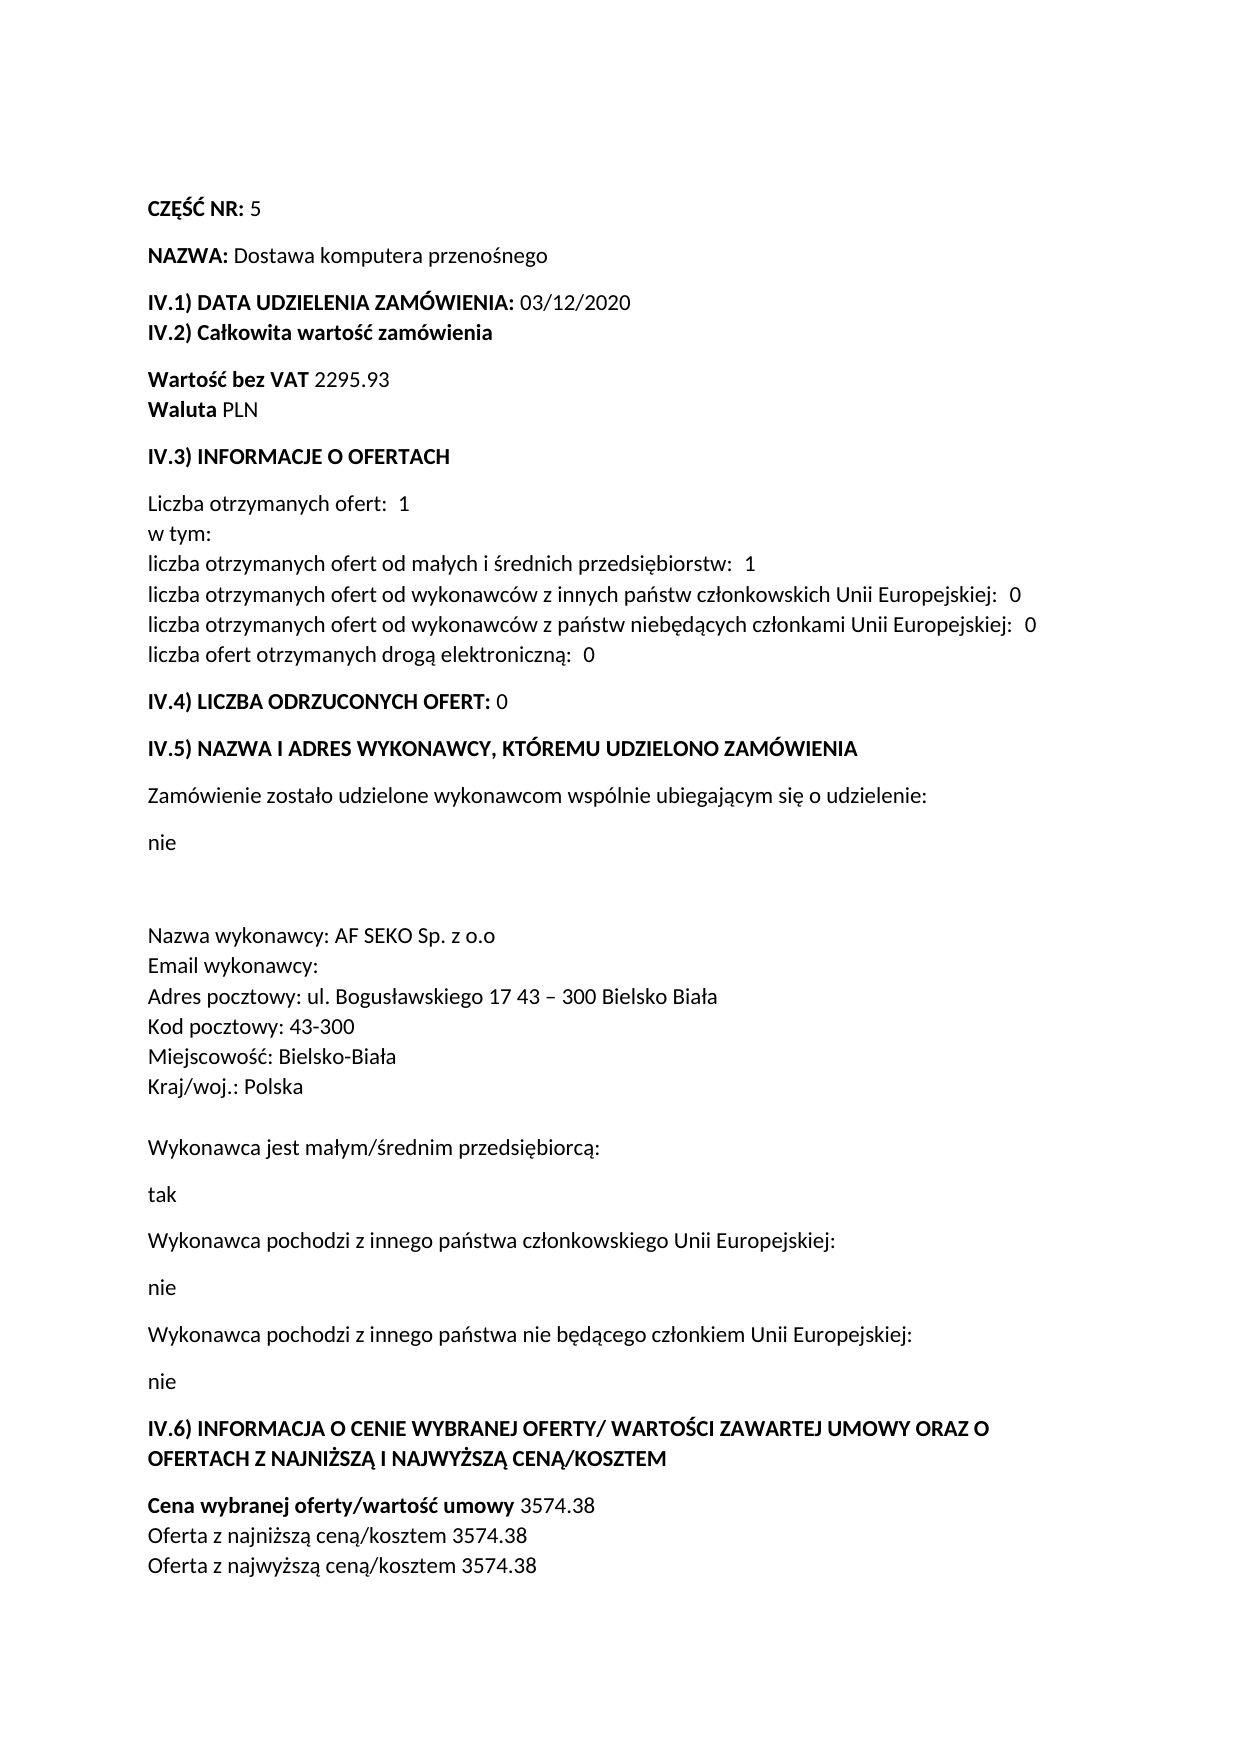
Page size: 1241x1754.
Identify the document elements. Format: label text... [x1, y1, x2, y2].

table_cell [148, 288, 1093, 1580]
table_header CZĘŚĆ NR: 5 NAZWA: Dostawa komputera przenośnego [148, 195, 1093, 288]
